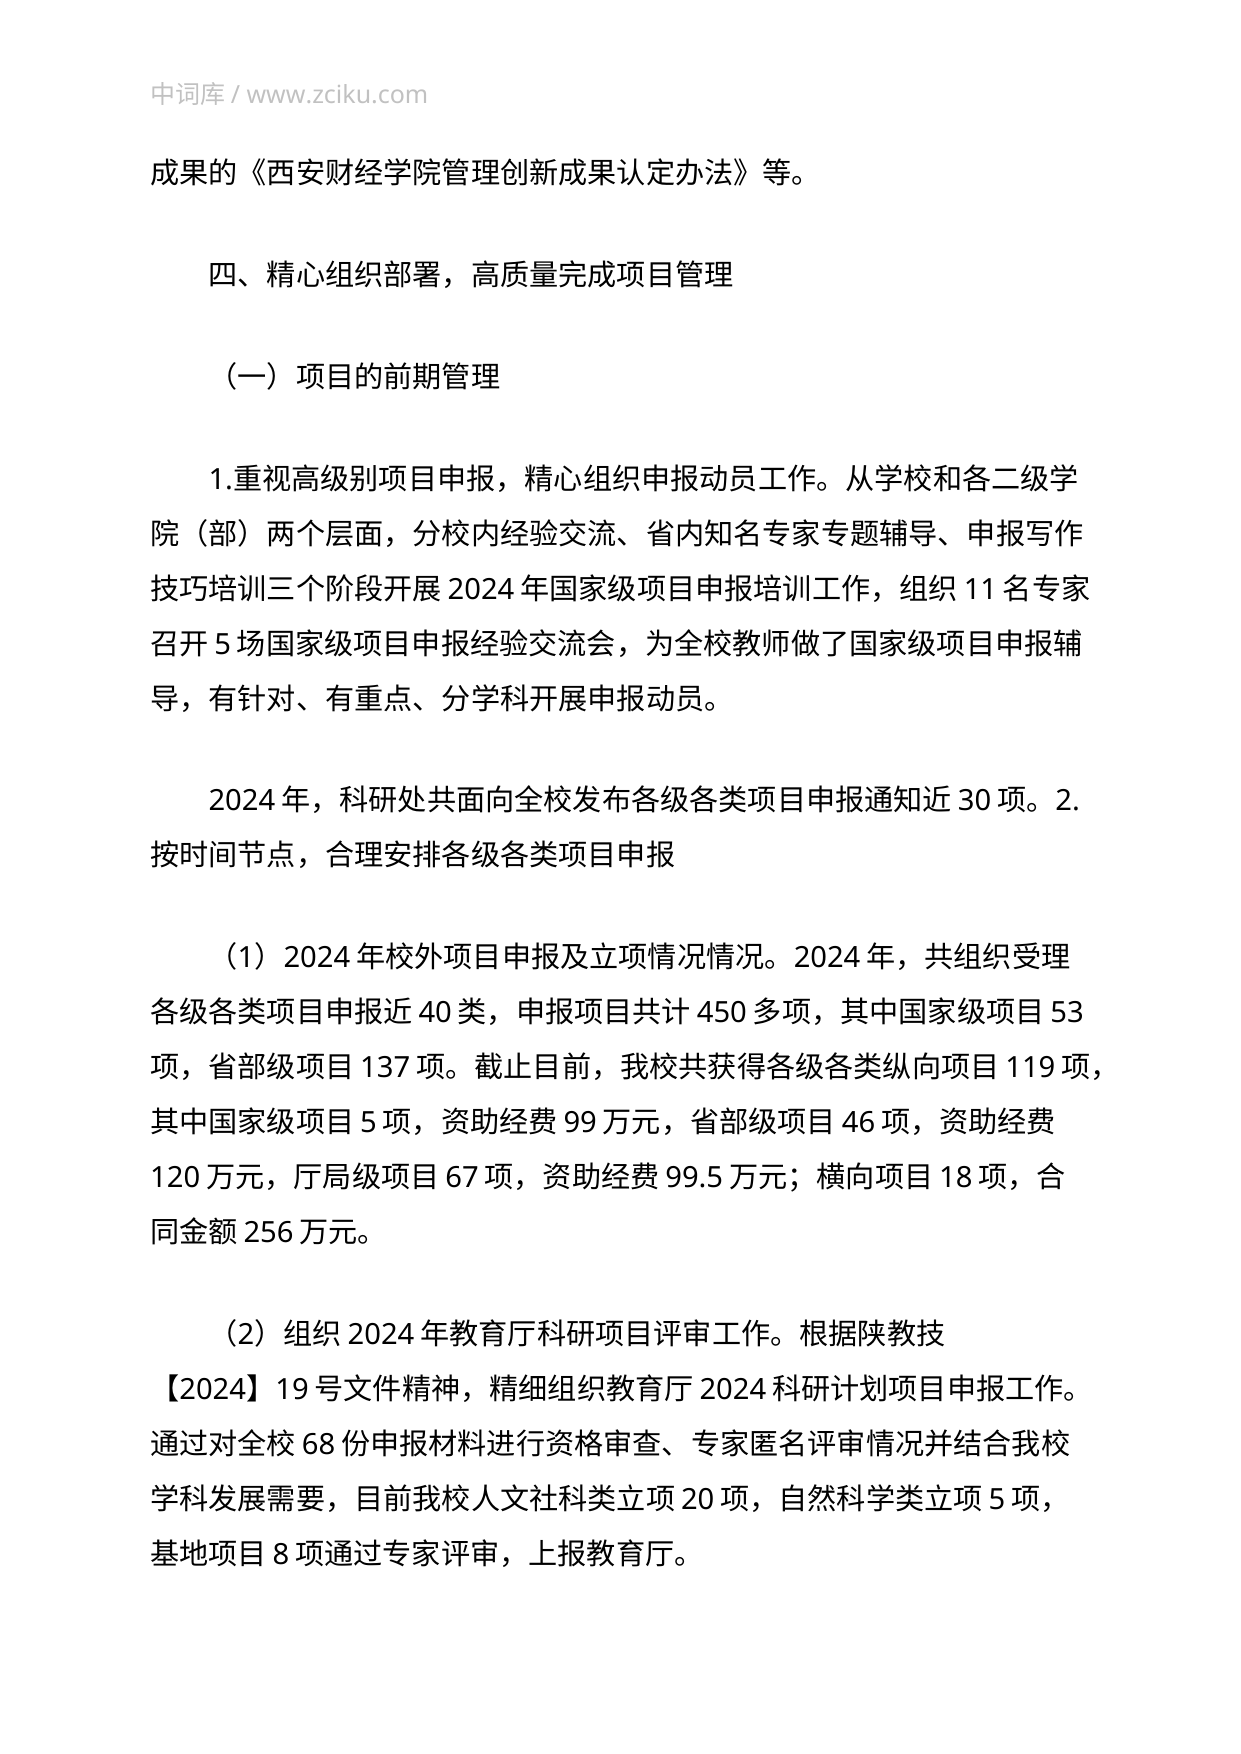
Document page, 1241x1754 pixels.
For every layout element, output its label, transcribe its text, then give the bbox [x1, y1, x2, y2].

text （2）组织2024年教育厅科研项目评审工作。根据陕教技【2024】19号文件精神，精细组织教育厅2024科研计划项目申报工作。通过对全校68份申报材料进行资格审查、专家匿名评审情况并结合我校学科发展需要，目前我校人文社科类立项20项，自然科学类立项5项，基地项目8项通过专家评审，上报教育厅。 [150, 1311, 1090, 1573]
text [150, 150, 1090, 192]
text （一）项目的前期管理 [150, 353, 1090, 396]
text 1.重视高级别项目申报，精心组织申报动员工作。从学校和各二级学院（部）两个层面，分校内经验交流、省内知名专家专题辅导、申报写作技巧培训三个阶段开展2024年国家级项目申报培训工作，组织11名专家召开5场国家级项目申报经验交流会，为全校教师做了国家级项目申报辅导，有针对、有重点、分学科开展申报动员。 [150, 455, 1090, 717]
text （1）2024年校外项目申报及立项情况情况。2024年，共组织受理各级各类项目申报近40类，申报项目共计450多项，其中国家级项目53项，省部级项目137项。截止目前，我校共获得各级各类纵向项目119项，其中国家级项目5项，资助经费99万元，省部级项目46项，资助经费120万元，厅局级项目67项，资助经费99.5万元；横向项目18项，合同金额256万元。 [150, 934, 1090, 1251]
text 四、精心组织部署，高质量完成项目管理 [150, 252, 1090, 294]
text 2024年，科研处共面向全校发布各级各类项目申报通知近30项。2.按时间节点，合理安排各级各类项目申报 [150, 777, 1090, 874]
